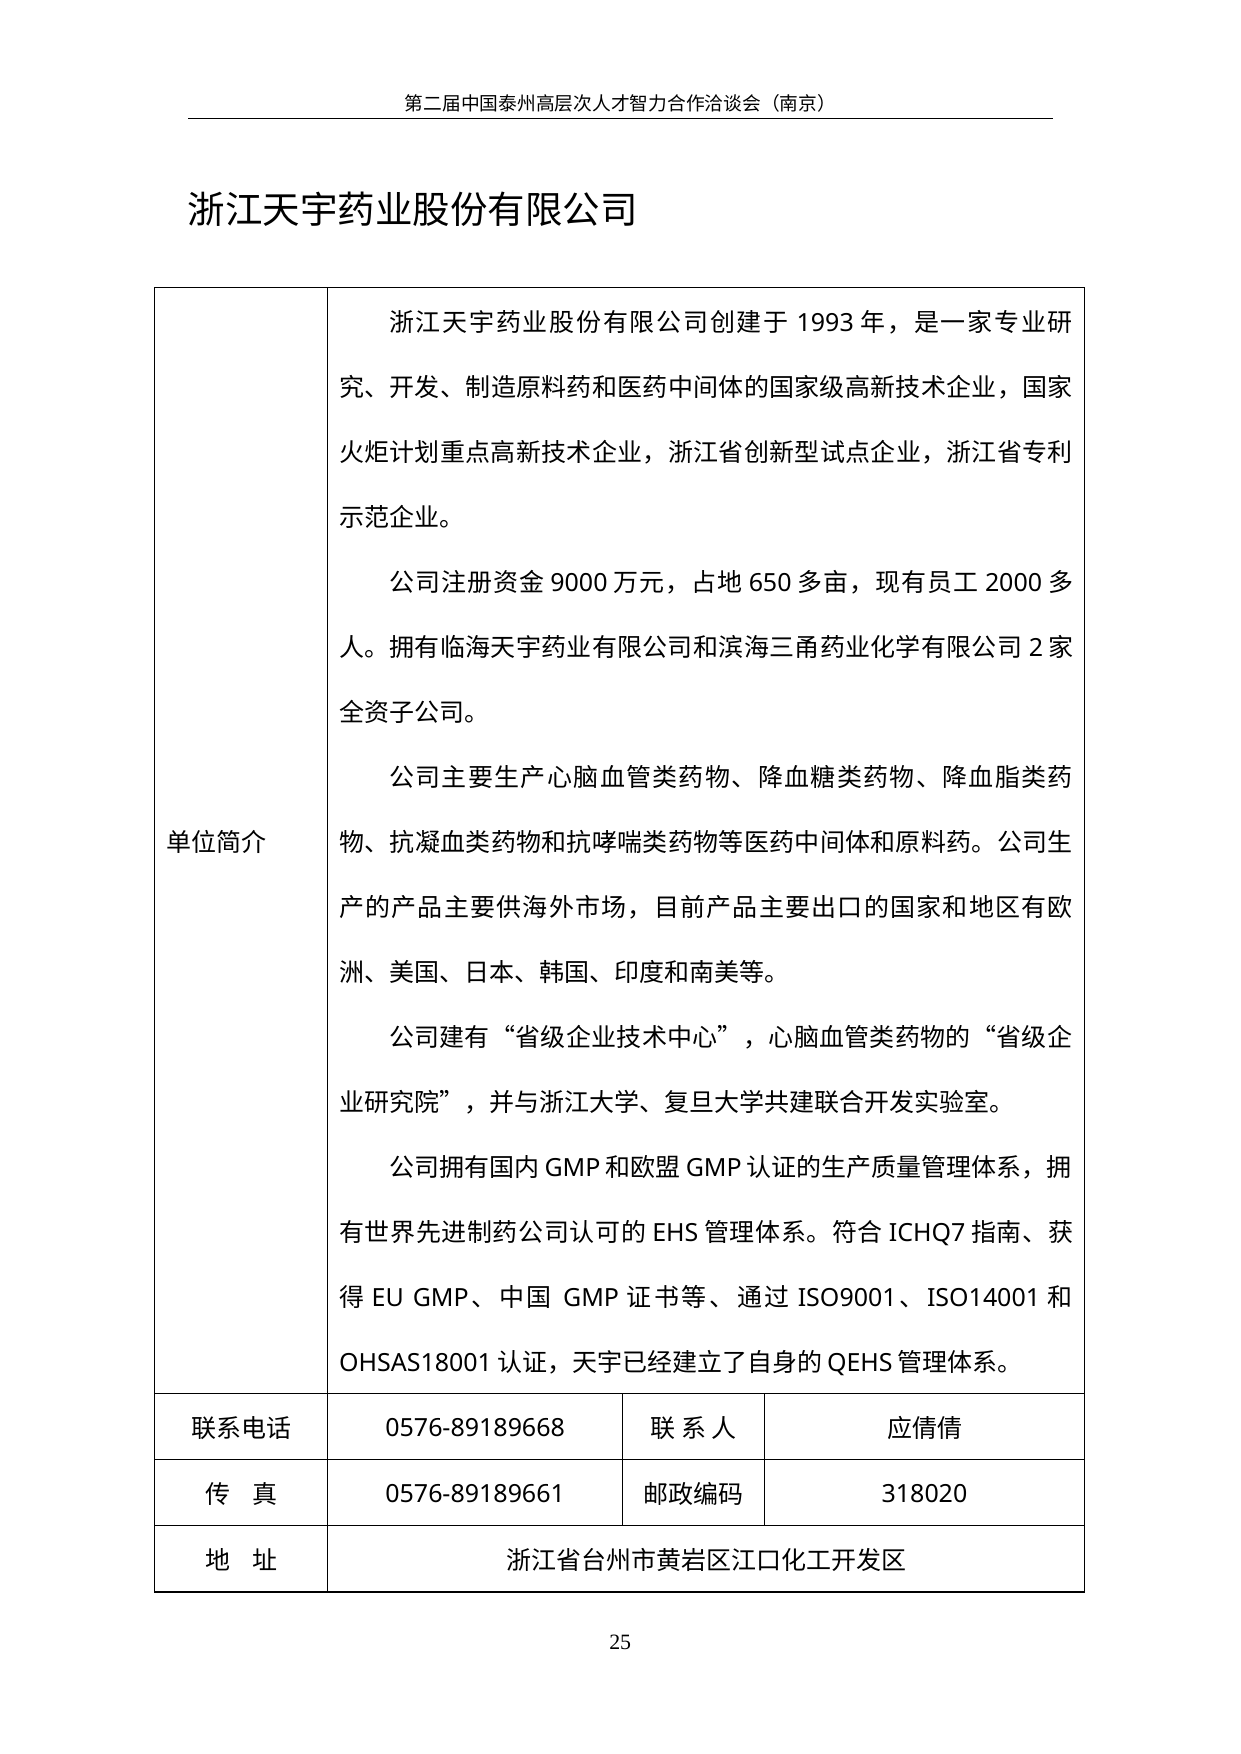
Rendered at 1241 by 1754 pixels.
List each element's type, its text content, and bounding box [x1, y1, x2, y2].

table_header 单位简介 [155, 288, 327, 1393]
table_cell 浙江省台州市黄岩区江口化工开发区 [328, 1526, 1084, 1591]
table_cell 地 址 [155, 1526, 327, 1591]
table_cell 0576-89189661 [328, 1460, 622, 1525]
table_cell 应倩倩 [765, 1394, 1084, 1459]
subtitle 浙江天宇药业股份有限公司 [187, 174, 1053, 239]
table_cell 联系电话 [155, 1394, 327, 1459]
table_cell 318020 [765, 1460, 1084, 1525]
table_header 浙江天宇药业股份有限公司创建于1993年，是一家专业研究、开发、制造原料药和医药中间体的国家级高新技术企业，国家火炬计划重点高新技术企业，浙江省创新型试点企业，浙江省专利示范企业。 公司注册资金9000万元，占地650多亩，现有员工2000多人。拥有临海天宇药业有限公司和滨海三甬药业化学有限公司2家全资子公司。 公司主要生产心脑血管类药物、降血糖类药物、降血脂类药物、抗凝血类药物和抗哮喘类药物等医药中间体和原料药。公司生产的产品主要供海外市场，目前产品主要出口的国家和地区有欧洲、美国、日本、韩国、印度和南美等。 公司建有“省级企业技术中心”，心脑血管类药物的“省级企业研究院”，并与浙江大学、复旦大学共建联合开发实验室。 公司拥有国内GMP和欧盟GMP认证的生产质量管理体系，拥有世界先进制药公司认可的EHS管理体系。符合ICHQ7指南、获得EU GMP、中国 GMP证书等、通过ISO9001、ISO14001和OHSAS18001认证，天宇已经建立了自身的QEHS管理体系。 [328, 288, 1084, 1393]
table_cell 联 系 人 [623, 1394, 764, 1459]
table_cell 0576-89189668 [328, 1394, 622, 1459]
table_cell 邮政编码 [623, 1460, 764, 1525]
table_cell 传 真 [155, 1460, 327, 1525]
